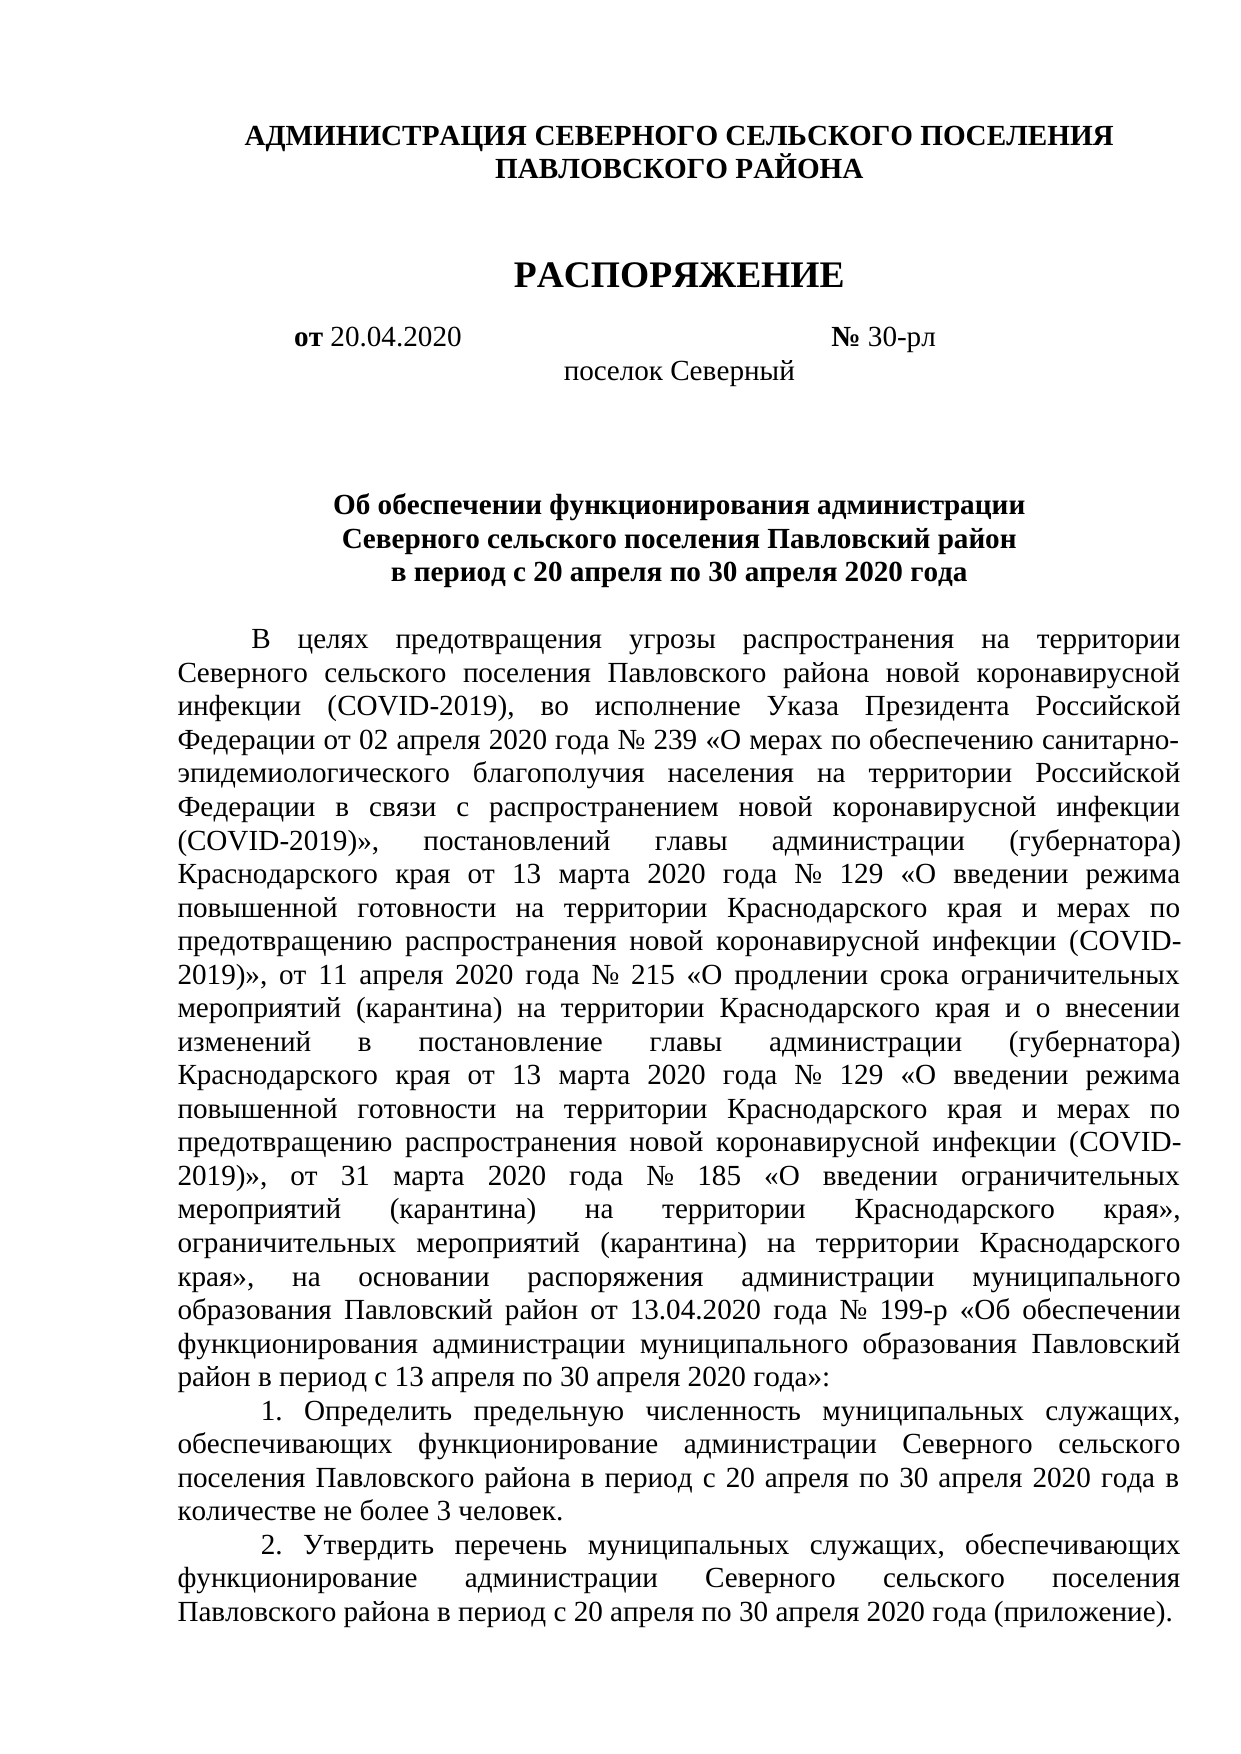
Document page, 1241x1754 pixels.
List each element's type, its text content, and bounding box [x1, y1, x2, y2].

text от 20.04.2020 № 30-рл [177, 319, 1181, 353]
text в период с 20 апреля по 30 апреля 2020 года [177, 554, 1181, 588]
text 1. Определить предельную численность муниципальных служащих, обеспечивающих функционирование администрации Северного сельского поселения Павловского района в период с 20 апреля по 30 апреля 2020 года в количестве не более 3 человек. [177, 1393, 1181, 1527]
text АДМИНИСТРАЦИЯ СЕВЕРНОГО СЕЛЬСКОГО ПОСЕЛЕНИЯ [177, 118, 1181, 152]
text Об обеспечении функционирования администрации [177, 487, 1181, 521]
text Северного сельского поселения Павловский район [177, 521, 1181, 554]
text поселок Северный [177, 353, 1181, 387]
text ПАВЛОВСКОГО РАЙОНА [177, 152, 1181, 185]
text В целях предотвращения угрозы распространения на территории Северного сельского поселения Павловского района новой коронавирусной инфекции (COVID-2019), во исполнение Указа Президента Российской Федерации от 02 апреля 2020 года № 239 «О мерах по обеспечению санитарно-эпидемиологического благополучия населения на территории Российской Федерации в связи с распространением новой коронавирусной инфекции (COVID-2019)», постановлений главы администрации (губернатора) Краснодарского края от 13 марта 2020 года № 129 «О введении режима повышенной готовности на территории Краснодарского края и мерах по предотвращению распространения новой коронавирусной инфекции (COVID-2019)», от 11 апреля 2020 года № 215 «О продлении срока ограничительных мероприятий (карантина) на территории Краснодарского края и о внесении изменений в постановление главы администрации (губернатора) Краснодарского края от 13 марта 2020 года № 129 «О введении режима повышенной готовности на территории Краснодарского края и мерах по предотвращению распространения новой коронавирусной инфекции (COVID-2019)», от 31 марта 2020 года № 185 «О введении ограничительных мероприятий (карантина) на территории Краснодарского края», ограничительных мероприятий (карантина) на территории Краснодарского края», на основании распоряжения администрации муниципального образования Павловский район от 13.04.2020 года № 199-р «Об обеспечении функционирования администрации муниципального образования Павловский район в период с 13 апреля по 30 апреля 2020 года»: [177, 621, 1181, 1393]
subtitle РАСПОРЯЖЕНИЕ [177, 252, 1181, 295]
text 2. Утвердить перечень муниципальных служащих, обеспечивающих функционирование администрации Северного сельского поселения Павловского района в период с 20 апреля по 30 апреля 2020 года (приложение). [177, 1527, 1181, 1628]
